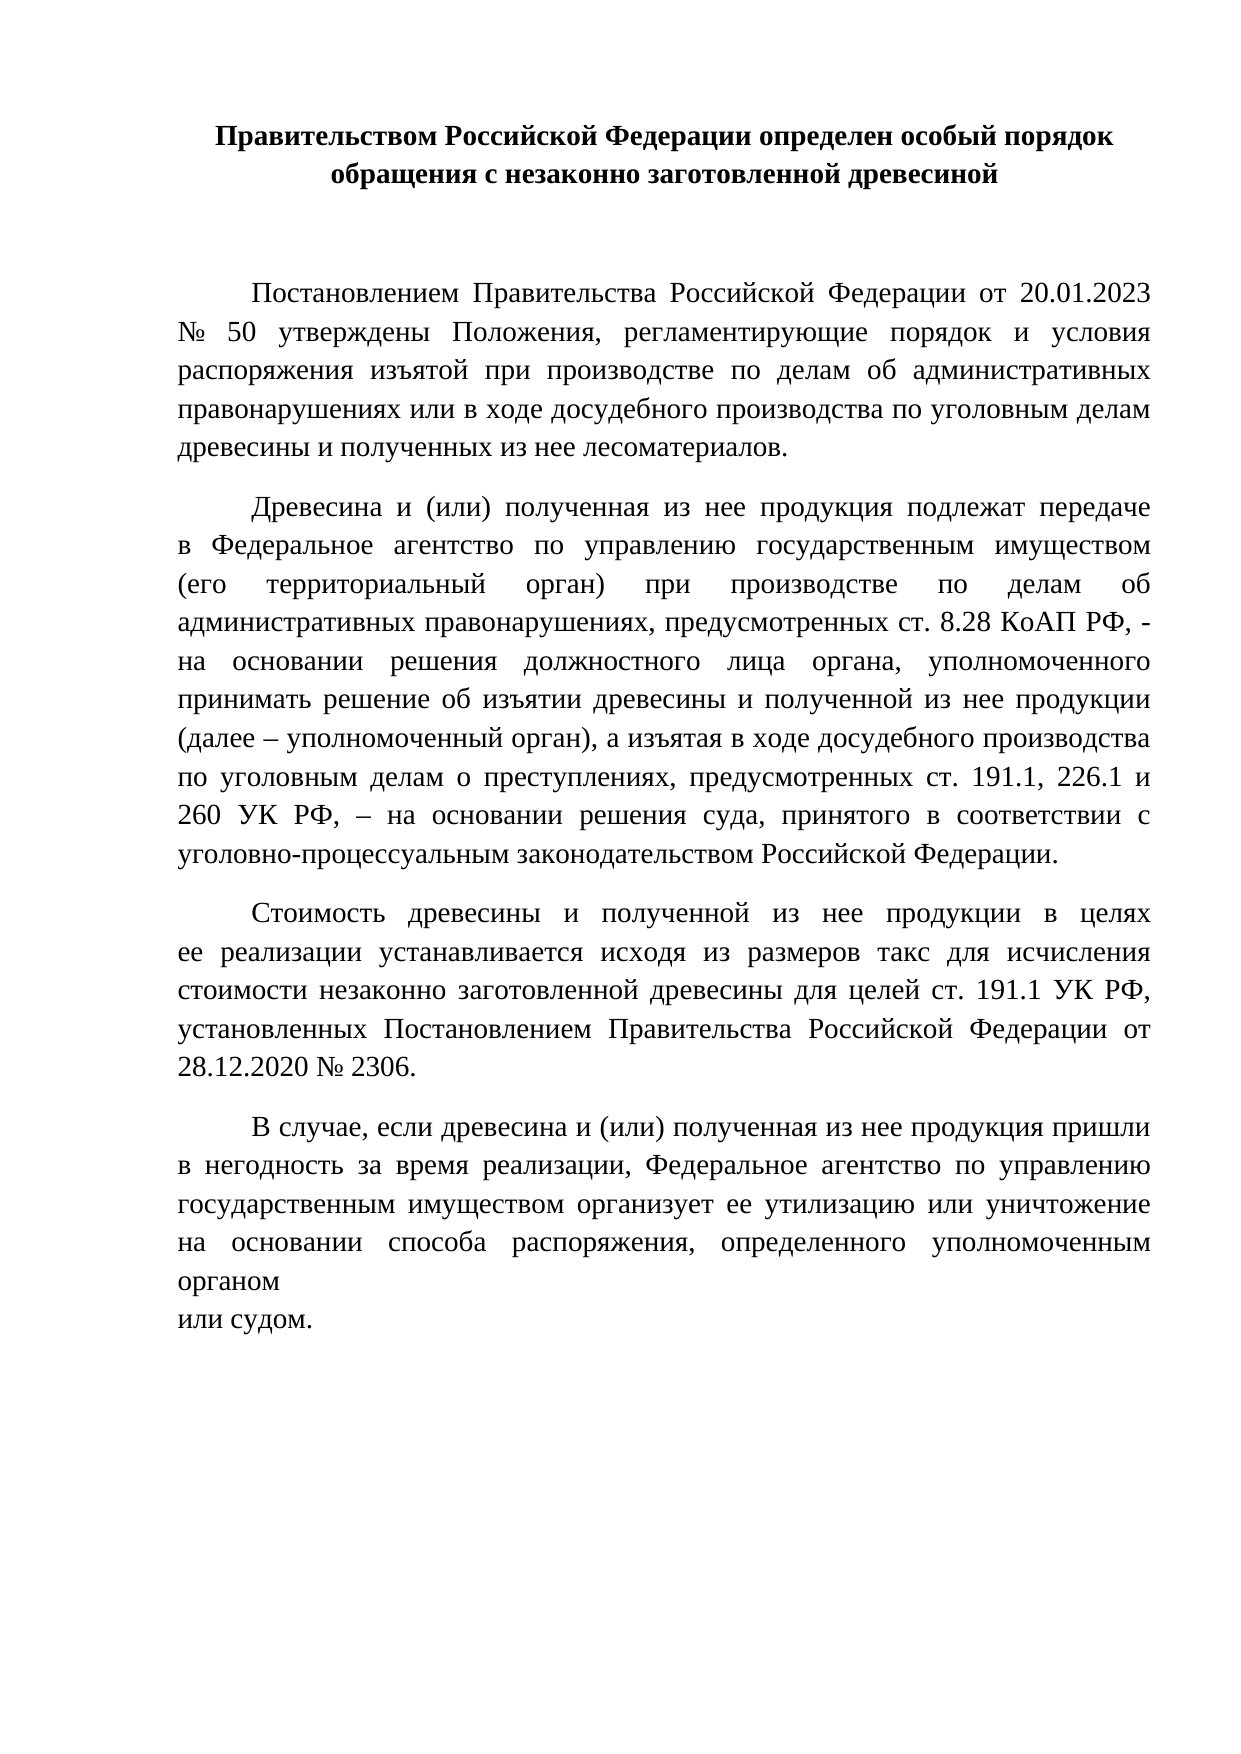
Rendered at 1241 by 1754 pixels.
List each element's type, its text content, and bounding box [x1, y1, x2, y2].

text Древесина и (или) полученная из нее продукция подлежат передаче в Федеральное агентство по управлению государственным имуществом (его территориальный орган) при производстве по делам об административных правонарушениях, предусмотренных ст. 8.28 КоАП РФ, - на основании решения должностного лица органа, уполномоченного принимать решение об изъятии древесины и полученной из нее продукции (далее – уполномоченный орган), а изъятая в ходе досудебного производства по уголовным делам о преступлениях, предусмотренных ст. 191.1, 226.1 и 260 УК РФ, – на основании решения суда, принятого в соответствии с уголовно-процессуальным законодательством Российской Федерации. [177, 489, 1152, 869]
text Стоимость древесины и полученной из нее продукции в целях ее реализации устанавливается исходя из размеров такс для исчисления стоимости незаконно заготовленной древесины для целей ст. 191.1 УК РФ, установленных Постановлением Правительства Российской Федерации от 28.12.2020 № 2306. [177, 895, 1152, 1083]
text Постановлением Правительства Российской Федерации от 20.01.2023 № 50 утверждены Положения, регламентирующие порядок и условия распоряжения изъятой при производстве по делам об административных правонарушениях или в ходе досудебного производства по уголовным делам древесины и полученных из нее лесоматериалов. [177, 275, 1152, 463]
text Правительством Российской Федерации определен особый порядок обращения с незаконно заготовленной древесиной [177, 118, 1152, 190]
text В случае, если древесина и (или) полученная из нее продукция пришли в негодность за время реализации, Федеральное агентство по управлению государственным имуществом организует ее утилизацию или уничтожение на основании способа распоряжения, определенного уполномоченным органом или судом. [177, 1109, 1152, 1335]
